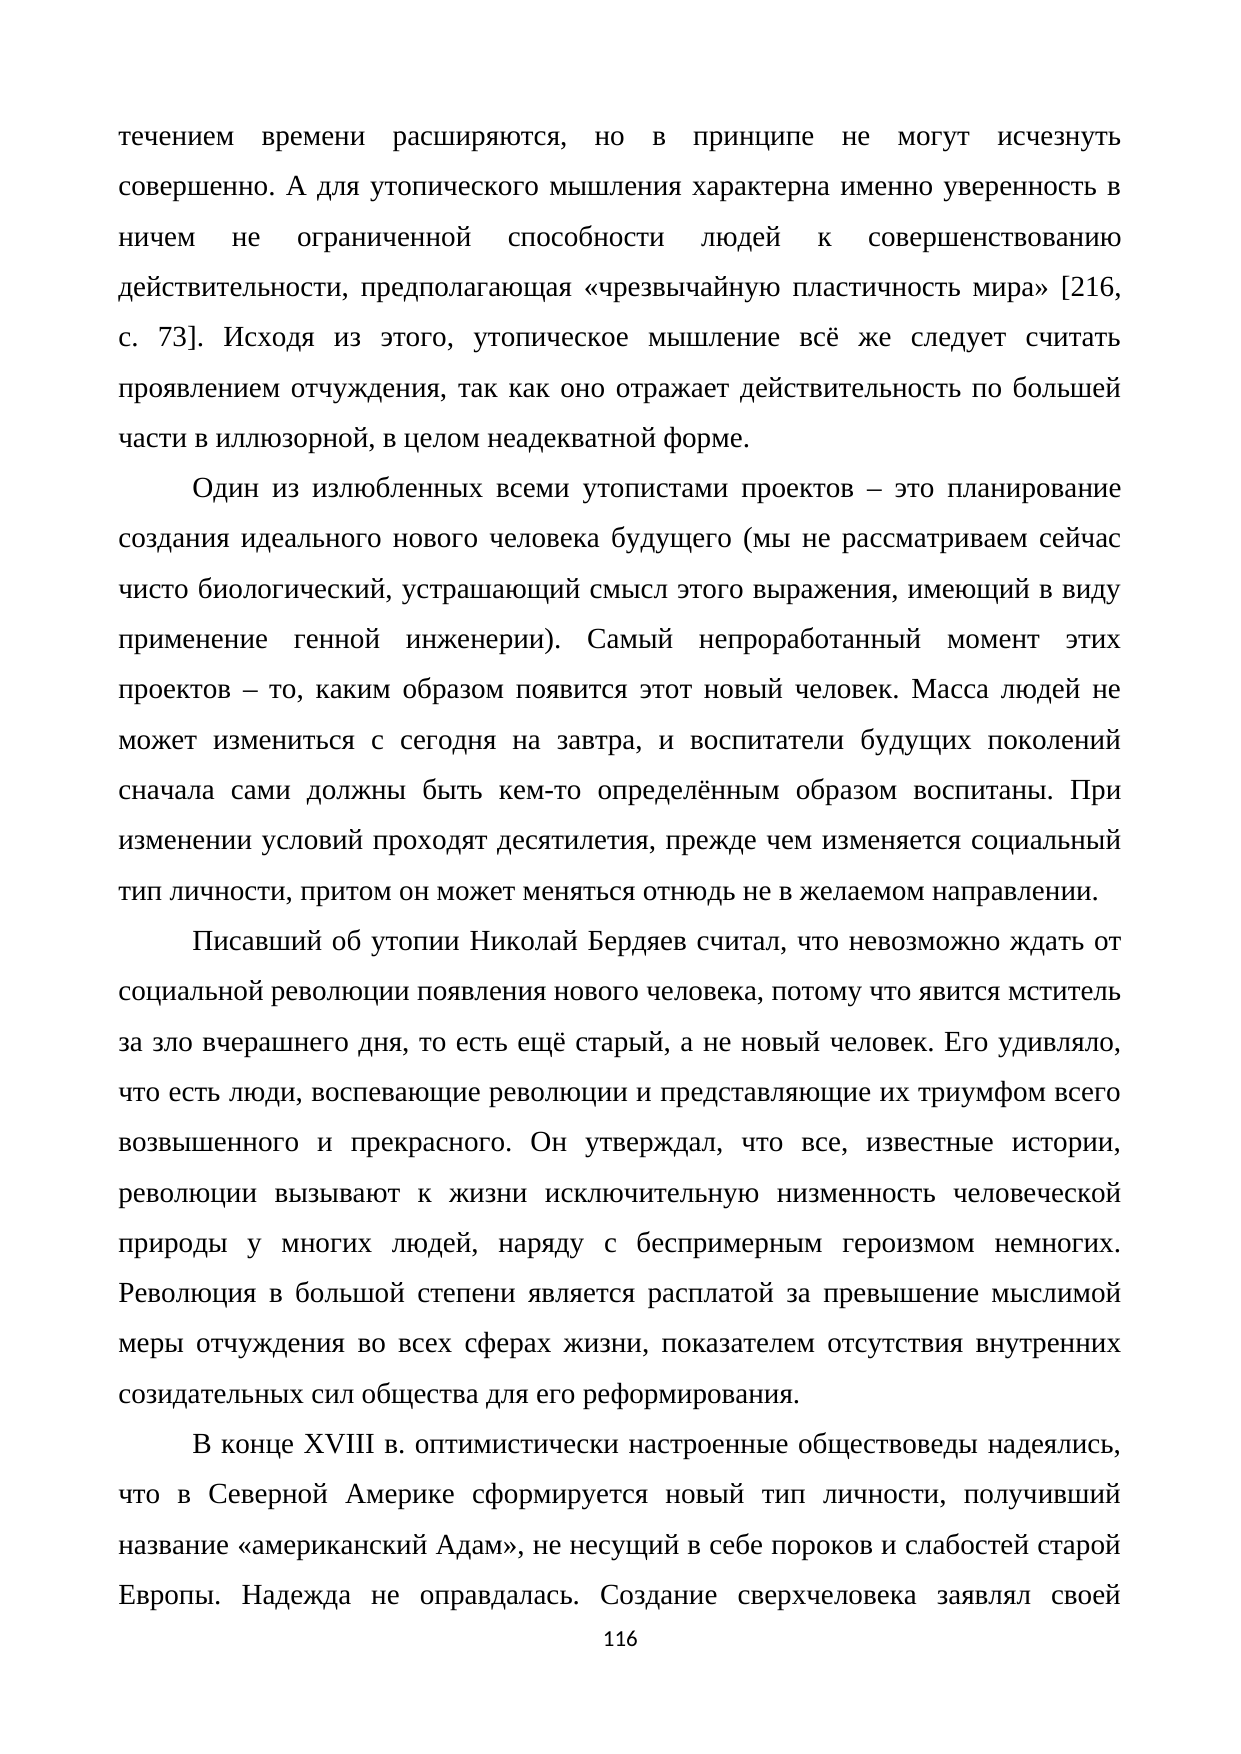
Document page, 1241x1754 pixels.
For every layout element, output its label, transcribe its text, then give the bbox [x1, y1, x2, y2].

text Один из излюбленных всеми утопистами проектов – это планирование создания идеального нового человека будущего (мы не рассматриваем сейчас чисто биологический, устрашающий смысл этого выражения, имеющий в виду применение генной инженерии). Самый непроработанный момент этих проектов – то, каким образом появится этот новый человек. Масса людей не может измениться с сегодня на завтра, и воспитатели будущих поколений сначала сами должны быть кем-то определённым образом воспитаны. При изменении условий проходят десятилетия, прежде чем изменяется социальный тип личности, притом он может меняться отнюдь не в желаемом направлении. [118, 470, 1122, 906]
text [118, 118, 1122, 453]
text Писавший об утопии Николай Бердяев считал, что невозможно ждать от социальной революции появления нового человека, потому что явится мститель за зло вчерашнего дня, то есть ещё старый, а не новый человек. Его удивляло, что есть люди, воспевающие революции и представляющие их триумфом всего возвышенного и прекрасного. Он утверждал, что все, известные истории, революции вызывают к жизни исключительную низменность человеческой природы у многих людей, наряду с беспримерным героизмом немногих. Революция в большой степени является расплатой за превышение мыслимой меры отчуждения во всех сферах жизни, показателем отсутствия внутренних созидательных сил общества для его реформирования. [118, 923, 1122, 1409]
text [118, 1426, 1122, 1611]
